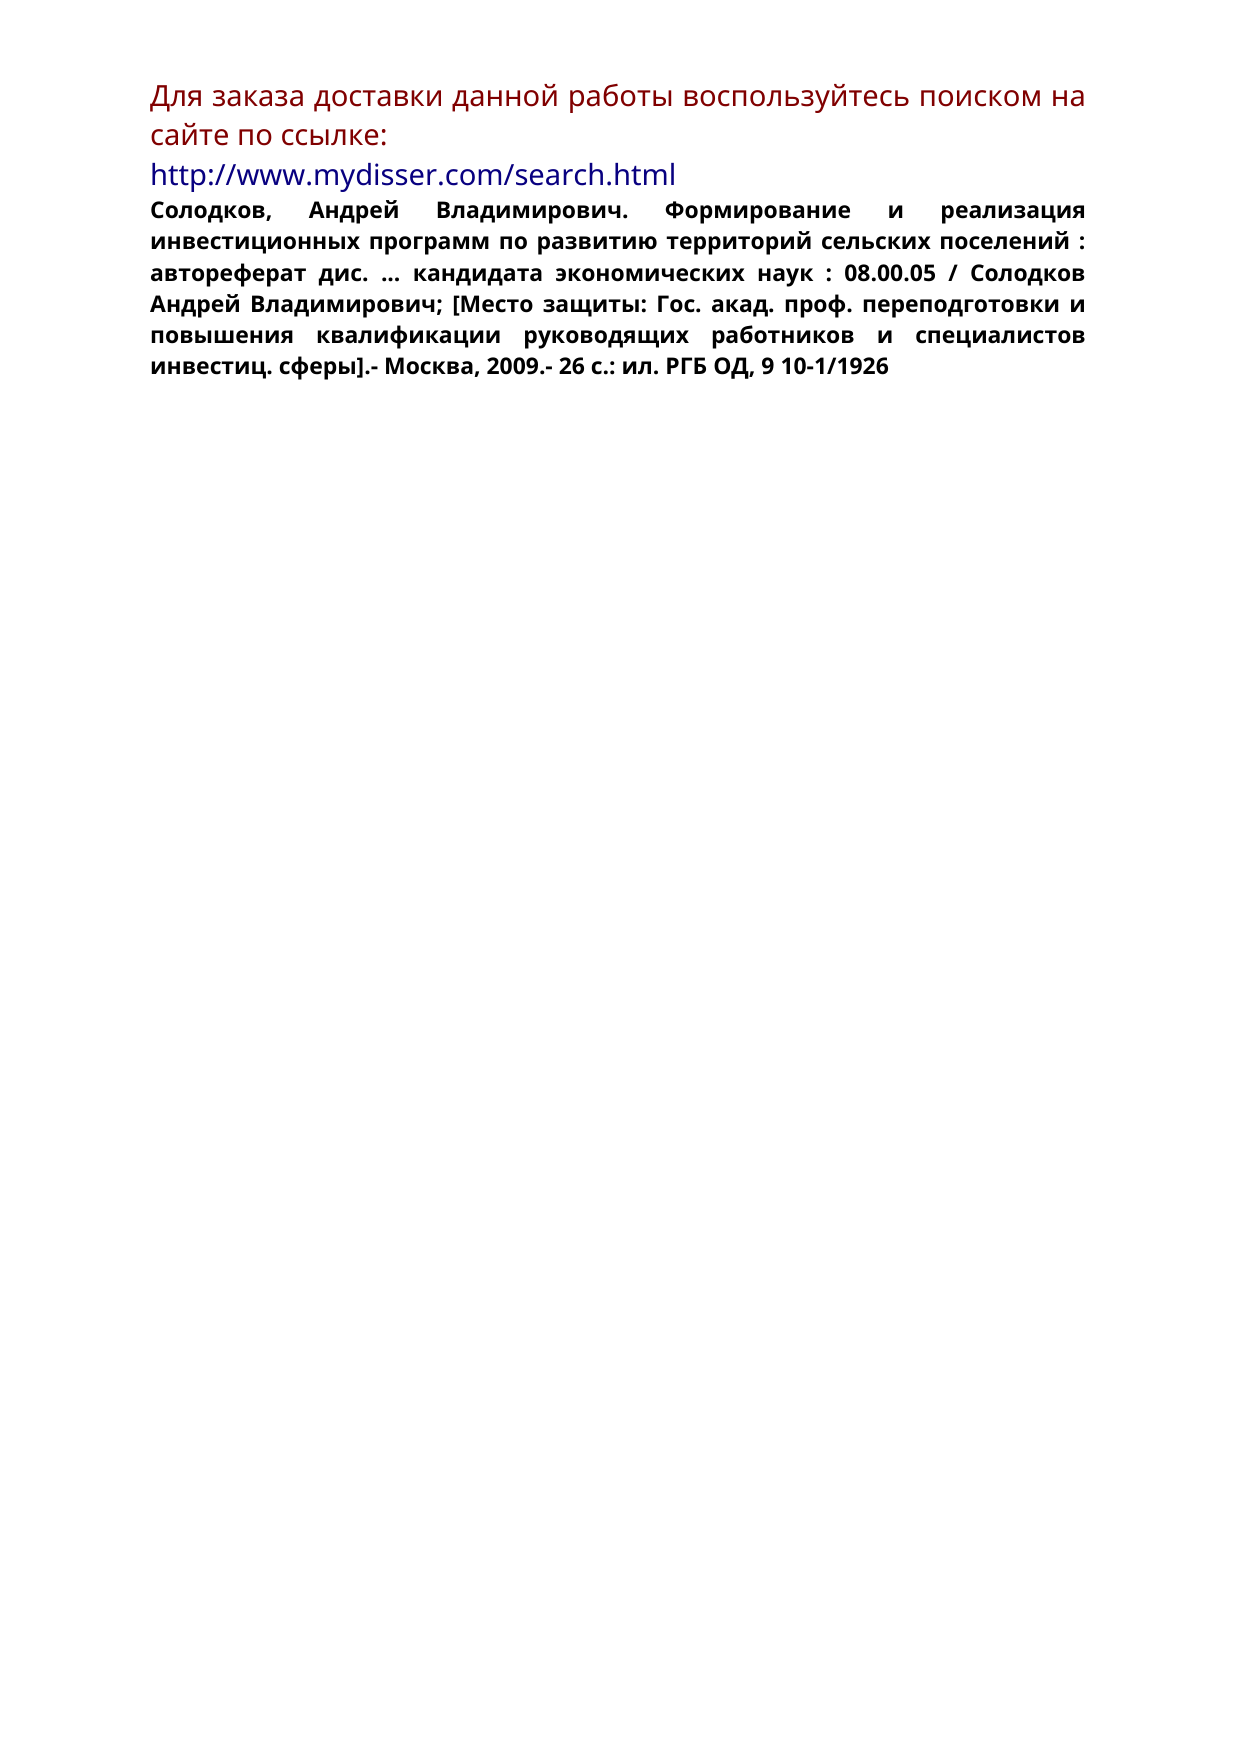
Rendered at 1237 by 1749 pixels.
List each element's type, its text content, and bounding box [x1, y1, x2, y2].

text Солодков, Андрей Владимирович. Формирование и реализация инвестиционных программ по развитию территорий сельских поселений : автореферат дис. ... кандидата экономических наук : 08.00.05 / Солодков Андрей Владимирович; [Место защиты: Гос. акад. проф. переподготовки и повышения квалификации руководящих работников и специалистов инвестиц. сферы].- Москва, 2009.- 26 с.: ил. РГБ ОД, 9 10-1/1926 [150, 194, 1086, 382]
